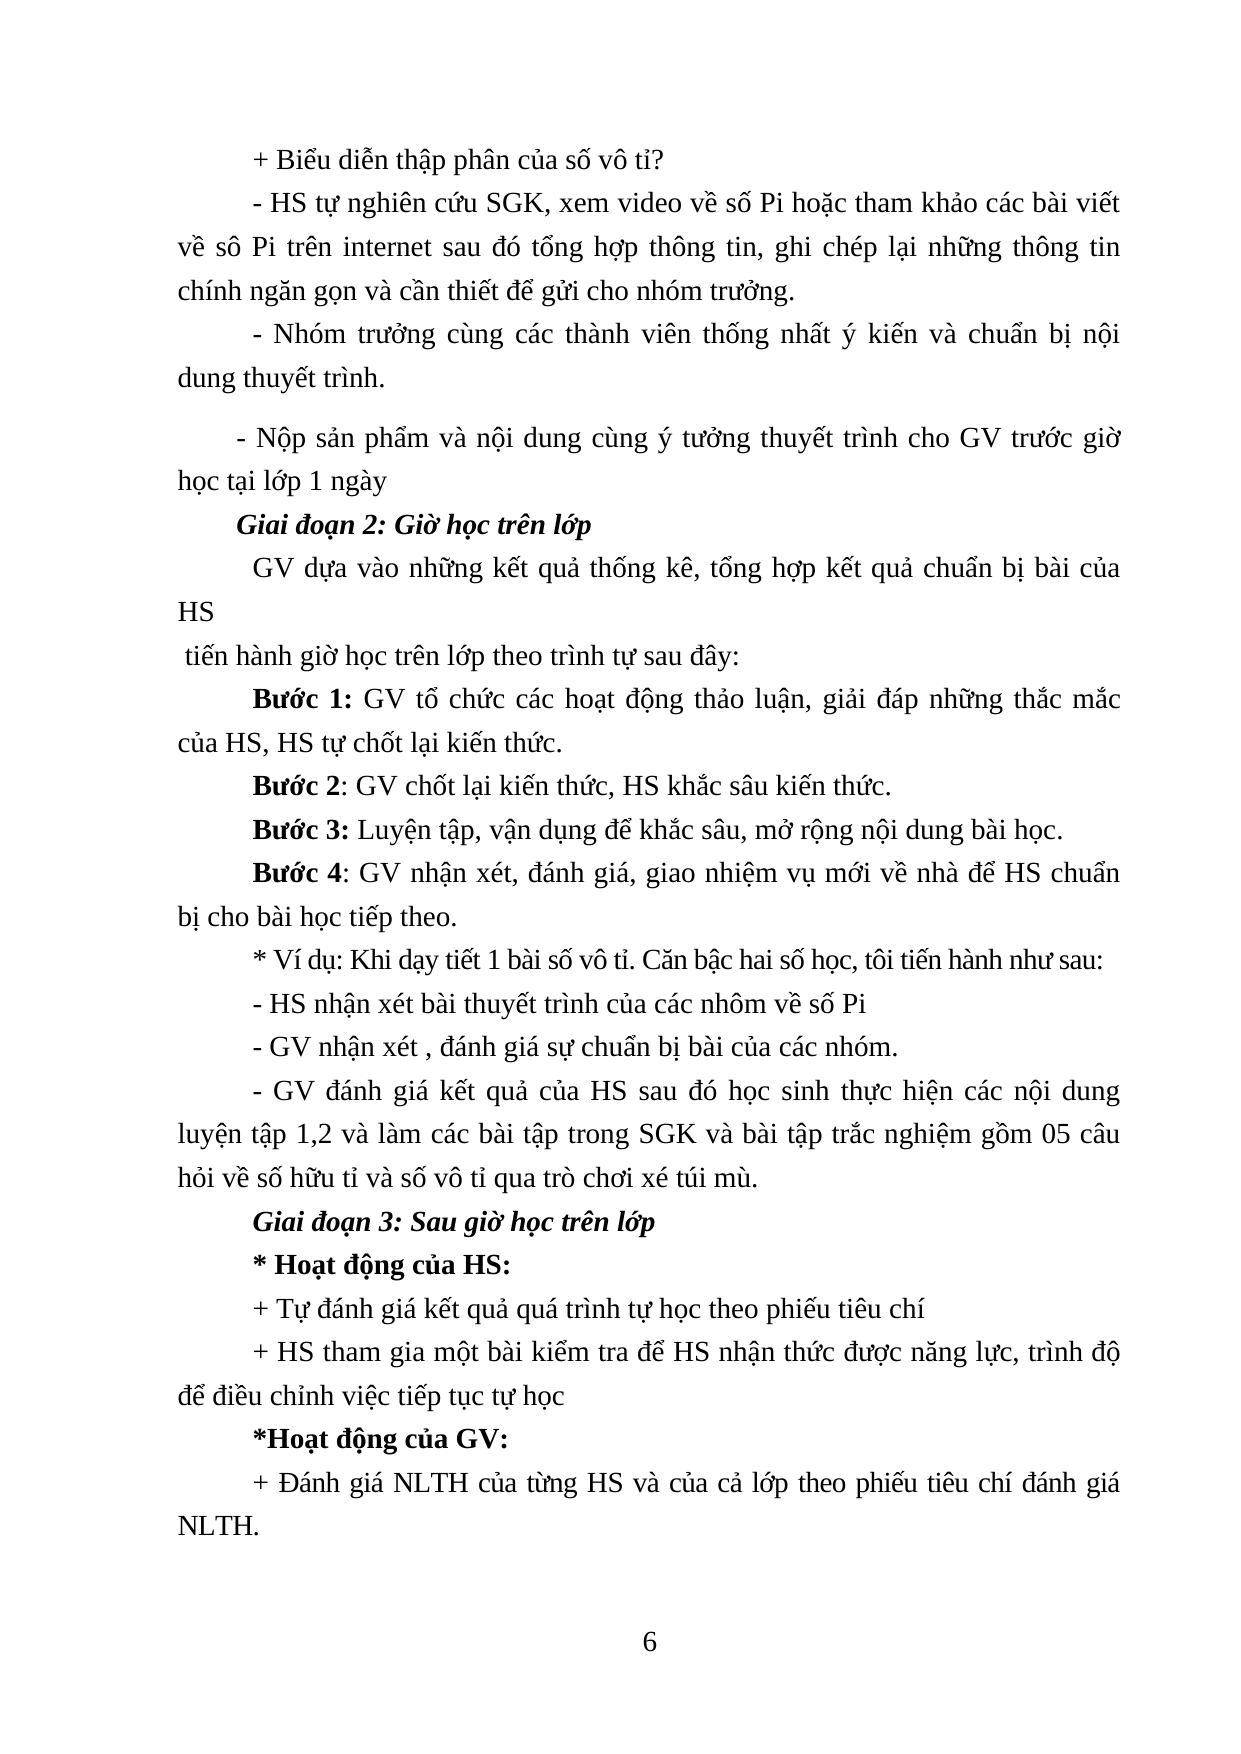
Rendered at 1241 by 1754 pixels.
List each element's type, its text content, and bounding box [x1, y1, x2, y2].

text - HS nhận xét bài thuyết trình của các nhôm về số Pi [177, 986, 1122, 1019]
text *Hoạt động của GV: [177, 1421, 1122, 1455]
text Giai đoạn 3: Sau giờ học trên lớp [177, 1204, 1122, 1237]
text Bước 2: GV chốt lại kiến thức, HS khắc sâu kiến thức. [177, 768, 1122, 802]
text Bước 1: GV tổ chức các hoạt động thảo luận, giải đáp những thắc mắc của HS, HS tự chốt lại kiến thức. [177, 681, 1122, 758]
text + Tự đánh giá kết quả quá trình tự học theo phiếu tiêu chí [177, 1291, 1122, 1324]
text - Nhóm trưởng cùng các thành viên thống nhất ý kiến và chuẩn bị nội dung thuyết trình. [177, 316, 1122, 393]
text - GV đánh giá kết quả của HS sau đó học sinh thực hiện các nội dung luyện tập 1,2 và làm các bài tập trong SGK và bài tập trắc nghiệm gồm 05 câu hỏi về số hữu tỉ và số vô tỉ qua trò chơi xé túi mù. [177, 1073, 1122, 1117]
text - GV đánh giá kết quả của HS sau đó học sinh thực hiện các nội dung luyện tập 1,2 và làm các bài tập trong SGK và bài tập trắc nghiệm gồm 05 câu hỏi về số hữu tỉ và số vô tỉ qua trò chơi xé túi mù. [177, 1150, 1122, 1194]
text GV dựa vào những kết quả thống kê, tổng hợp kết quả chuẩn bị bài của HS [177, 551, 1122, 628]
text * Hoạt động của HS: [177, 1247, 1122, 1281]
text Bước 3: Luyện tập, vận dụng để khắc sâu, mở rộng nội dung bài học. [177, 812, 1122, 845]
text - GV nhận xét , đánh giá sự chuẩn bị bài của các nhóm. [177, 1029, 1122, 1063]
text - HS tự nghiên cứu SGK, xem video về số Pi hoặc tham khảo các bài viết về sô Pi trên internet sau đó tổng hợp thông tin, ghi chép lại những thông tin chính ngăn gọn và cần thiết để gửi cho nhóm trưởng. [177, 186, 1122, 306]
text - Nộp sản phẩm và nội dung cùng ý tưởng thuyết trình cho GV trước giờ học tại lớp 1 ngày [177, 420, 1122, 497]
text + Biểu diễn thập phân của số vô tỉ? [177, 142, 1122, 176]
text tiến hành giờ học trên lớp theo trình tự sau đây: [177, 638, 1122, 671]
text + HS tham gia một bài kiểm tra để HS nhận thức được năng lực, trình độ để điều chỉnh việc tiếp tục tự học [177, 1334, 1122, 1411]
text * Ví dụ: Khi dạy tiết 1 bài số vô tỉ. Căn bậc hai số học, tôi tiến hành như sau: [177, 942, 1122, 976]
text Bước 4: GV nhận xét, đánh giá, giao nhiệm vụ mới về nhà để HS chuẩn bị cho bài học tiếp theo. [177, 855, 1122, 932]
text Giai đoạn 2: Giờ học trên lớp [177, 507, 1122, 541]
text + Đánh giá NLTH của từng HS và của cả lớp theo phiếu tiêu chí đánh giá NLTH. [177, 1465, 1122, 1542]
